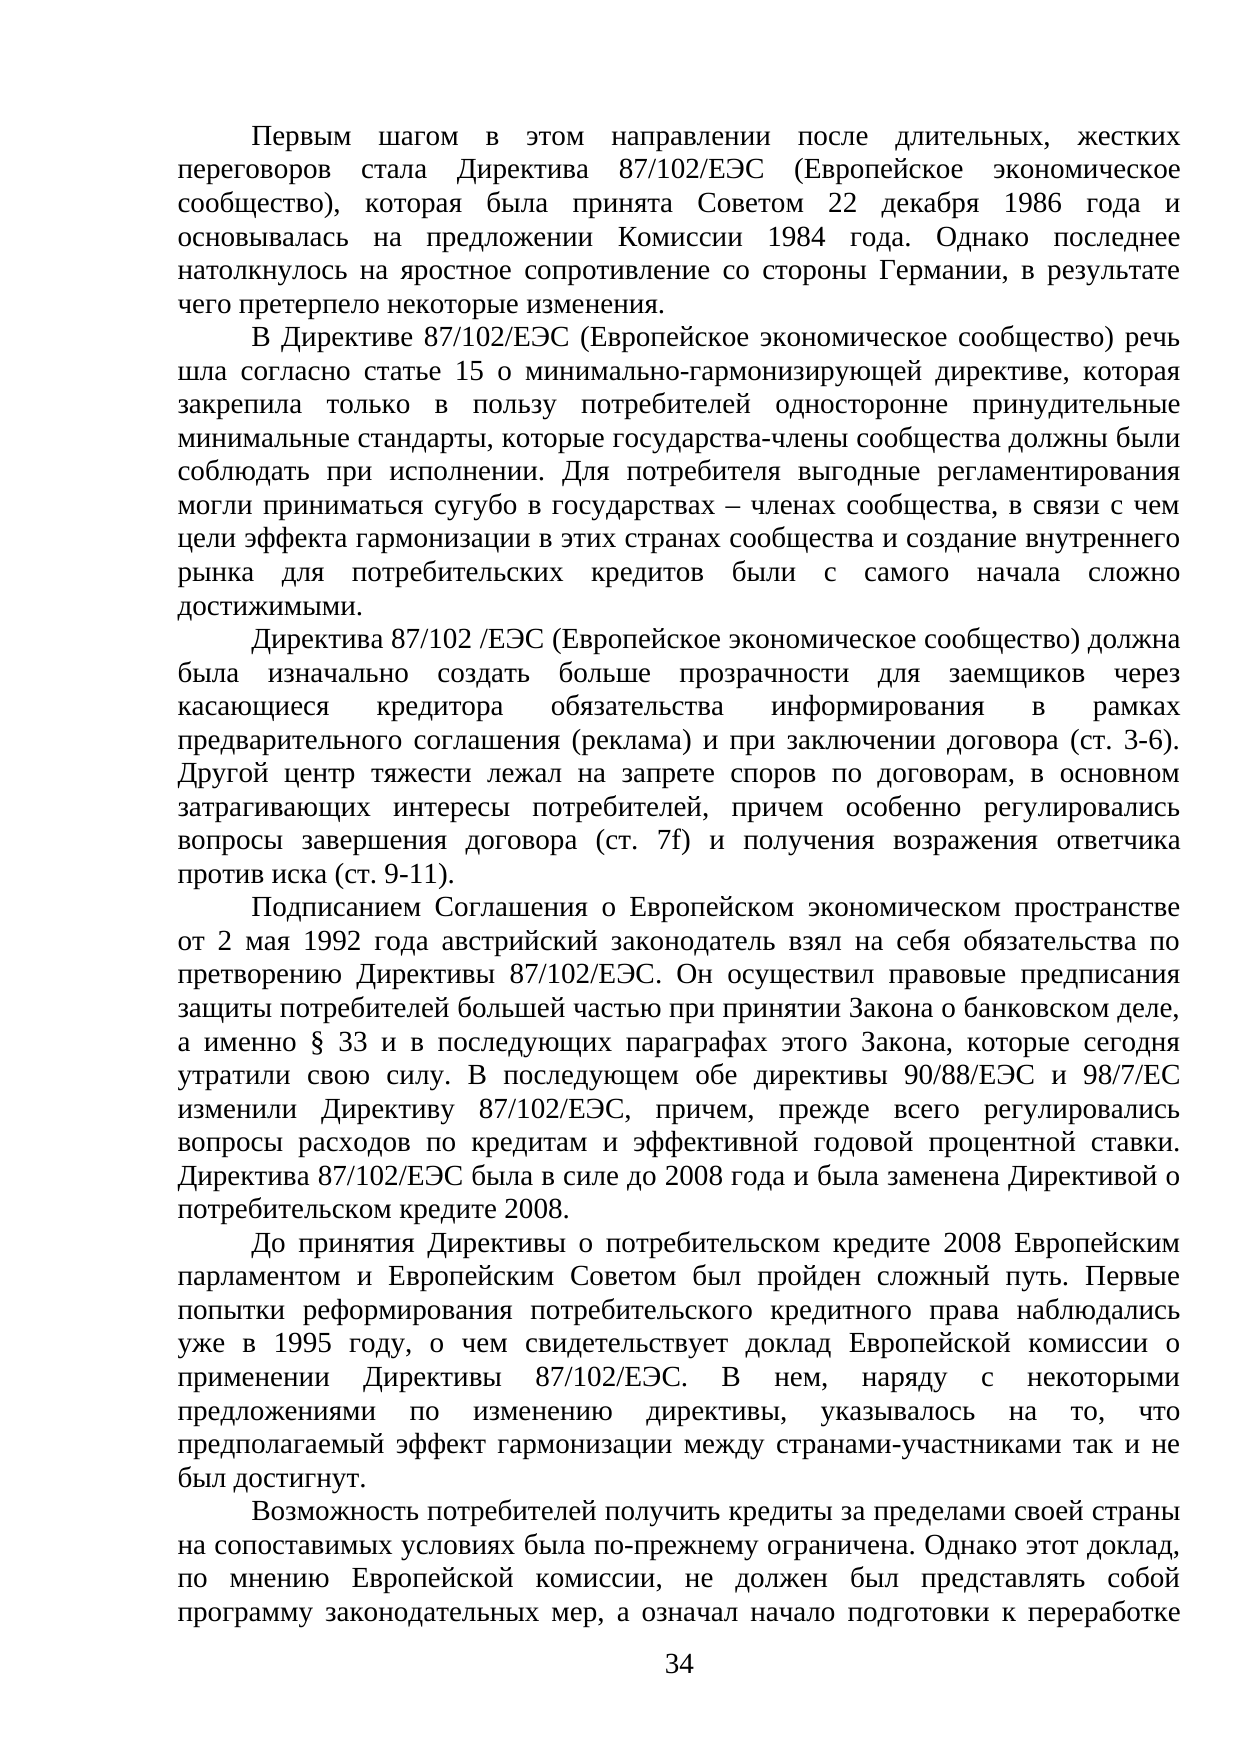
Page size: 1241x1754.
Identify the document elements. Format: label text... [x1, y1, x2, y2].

text В Директиве 87/102/EЭС (Европейское экономическое сообщество) речь шла согласно статье 15 о минимально-гармонизирующей директиве, которая закрепила только в пользу потребителей односторонне принудительные минимальные стандарты, которые государства-члены сообщества должны были соблюдать при исполнении. Для потребителя выгодные регламентирования могли приниматься сугубо в государствах – членах сообщества, в связи с чем цели эффекта гармонизации в этих странах сообщества и создание внутреннего рынка для потребительских кредитов были с самого начала сложно достижимыми. [177, 319, 1181, 621]
text Директива 87/102 /EЭС (Европейское экономическое сообщество) должна была изначально создать больше прозрачности для заемщиков через касающиеся кредитора обязательства информирования в рамках предварительного соглашения (реклама) и при заключении договора (ст. 3-6). Другой центр тяжести лежал на запрете споров по договорам, в основном затрагивающих интересы потребителей, причем особенно регулировались вопросы завершения договора (ст. 7f) и получения возражения ответчика против иска (ст. 9-11). [177, 621, 1181, 889]
text До принятия Директивы о потребительском кредите 2008 Европейским парламентом и Европейским Советом был пройден сложный путь. Первые попытки реформирования потребительского кредитного права наблюдались уже в 1995 году, о чем свидетельствует доклад Европейской комиссии о применении Директивы 87/102/EЭС. В нем, наряду с некоторыми предложениями по изменению директивы, указывалось на то, что предполагаемый эффект гармонизации между странами-участниками так и не был достигнут. [177, 1225, 1181, 1493]
text Первым шагом в этом направлении после длительных, жестких переговоров стала Директива 87/102/EЭС (Европейское экономическое сообщество), которая была принята Советом 22 декабря 1986 года и основывалась на предложении Комиссии 1984 года. Однако последнее натолкнулось на яростное сопротивление со стороны Германии, в результате чего претерпело некоторые изменения. [177, 118, 1181, 319]
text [177, 1493, 1181, 1627]
text Подписанием Соглашения о Европейском экономическом пространстве от 2 мая 1992 года австрийский законодатель взял на себя обязательства по претворению Директивы 87/102/EЭС. Он осуществил правовые предписания защиты потребителей большей частью при принятии Закона о банковском деле, а именно § 33 и в последующих параграфах этого Закона, которые сегодня утратили свою силу. В последующем обе директивы 90/88/EЭС и 98/7/EС изменили Директиву 87/102/ЕЭС, причем, прежде всего регулировались вопросы расходов по кредитам и эффективной годовой процентной ставки. Директива 87/102/EЭС была в силе до 2008 года и была заменена Директивой о потребительском кредите 2008. [177, 889, 1181, 1225]
